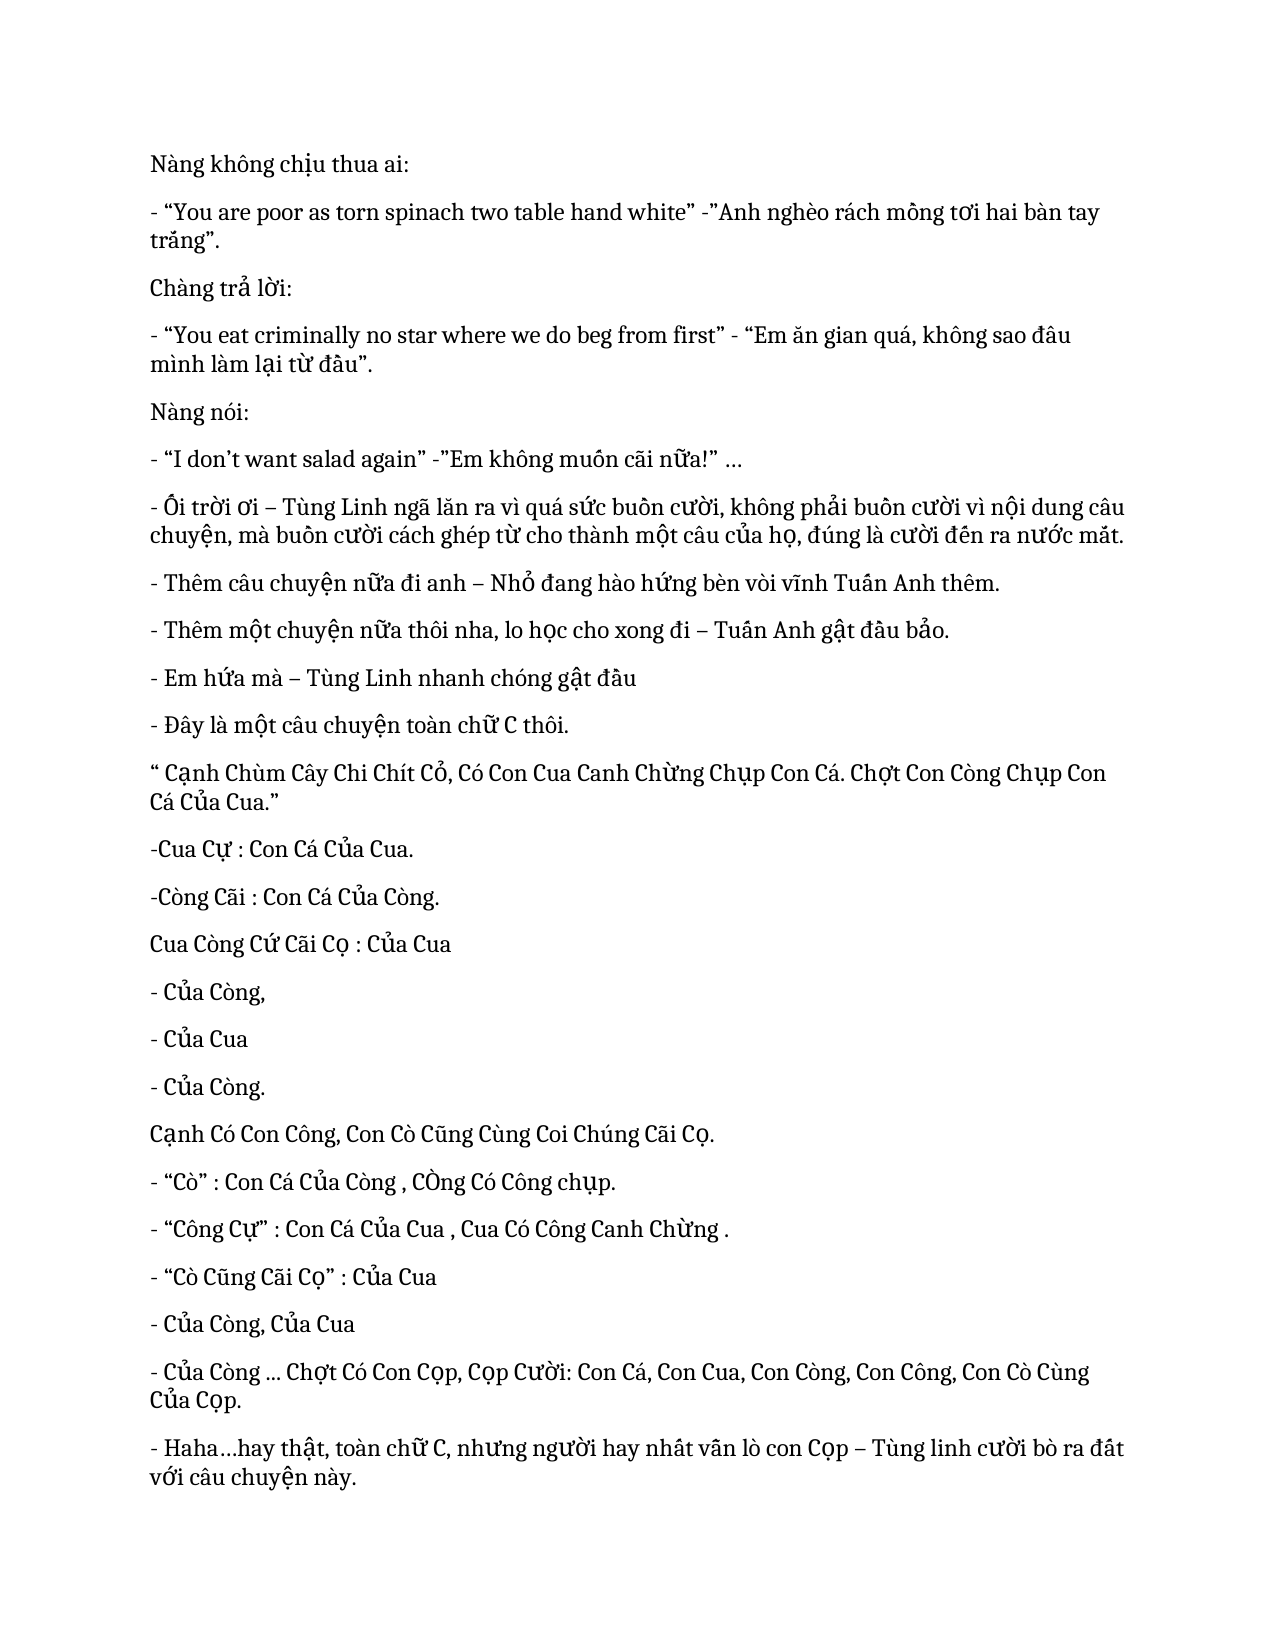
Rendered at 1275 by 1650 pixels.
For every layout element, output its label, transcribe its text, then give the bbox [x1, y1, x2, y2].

text - “Cò” : Con Cá Của Còng , CÒng Có Công chụp. [150, 1167, 1125, 1196]
text - Thêm một chuyện nữa thôi nha, lo học cho xong đi – Tuấn Anh gật đầu bảo. [150, 616, 1125, 645]
text - Ối trời ơi – Tùng Linh ngã lăn ra vì quá sức buồn cười, không phải buồn cười vì nội dung câu chuyện, mà buồn cười cách ghép từ cho thành một câu của họ, đúng là cười đến ra nước mắt. [150, 492, 1125, 550]
text - Haha…hay thật, toàn chữ C, nhưng người hay nhất vẫn lò con Cọp – Tùng linh cười bò ra đất với câu chuyện này. [150, 1434, 1125, 1491]
text -Còng Cãi : Con Cá Của Còng. [150, 882, 1125, 911]
text Nàng nói: [150, 397, 1125, 426]
text - “I don’t want salad again” -”Em không muốn cãi nữa!” … [150, 445, 1125, 474]
text - Của Còng ... Chợt Có Con Cọp, Cọp Cười: Con Cá, Con Cua, Con Còng, Con Công, Con Cò Cùng Của Cọp. [150, 1357, 1125, 1415]
text Cạnh Có Con Công, Con Cò Cũng Cùng Coi Chúng Cãi Cọ. [150, 1120, 1125, 1149]
text - Đây là một câu chuyện toàn chữ C thôi. [150, 711, 1125, 740]
text - “Công Cự” : Con Cá Của Cua , Cua Có Công Canh Chừng . [150, 1215, 1125, 1244]
text - “Cò Cũng Cãi Cọ” : Của Cua [150, 1262, 1125, 1291]
text - Của Cua [150, 1025, 1125, 1054]
text - Em hứa mà – Tùng Linh nhanh chóng gật đầu [150, 664, 1125, 692]
text Chàng trả lời: [150, 274, 1125, 302]
text - Của Còng, Của Cua [150, 1310, 1125, 1339]
text - Thêm câu chuyện nữa đi anh – Nhỏ đang hào hứng bèn vòi vĩnh Tuấn Anh thêm. [150, 569, 1125, 597]
text Nàng không chịu thua ai: [150, 150, 1125, 179]
text - “You eat criminally no star where we do beg from first” - “Em ăn gian quá, không sao đâu mình làm lại từ đầu”. [150, 321, 1125, 379]
text “ Cạnh Chùm Cây Chi Chít Cỏ, Có Con Cua Canh Chừng Chụp Con Cá. Chợt Con Còng Chụp Con Cá Của Cua.” [150, 759, 1125, 816]
text - Của Còng. [150, 1072, 1125, 1101]
text Cua Còng Cứ Cãi Cọ : Của Cua [150, 930, 1125, 959]
text - “You are poor as torn spinach two table hand white” -”Anh nghèo rách mồng tơi hai bàn tay trắng”. [150, 197, 1125, 255]
text - Của Còng, [150, 977, 1125, 1006]
text -Cua Cự : Con Cá Của Cua. [150, 835, 1125, 864]
